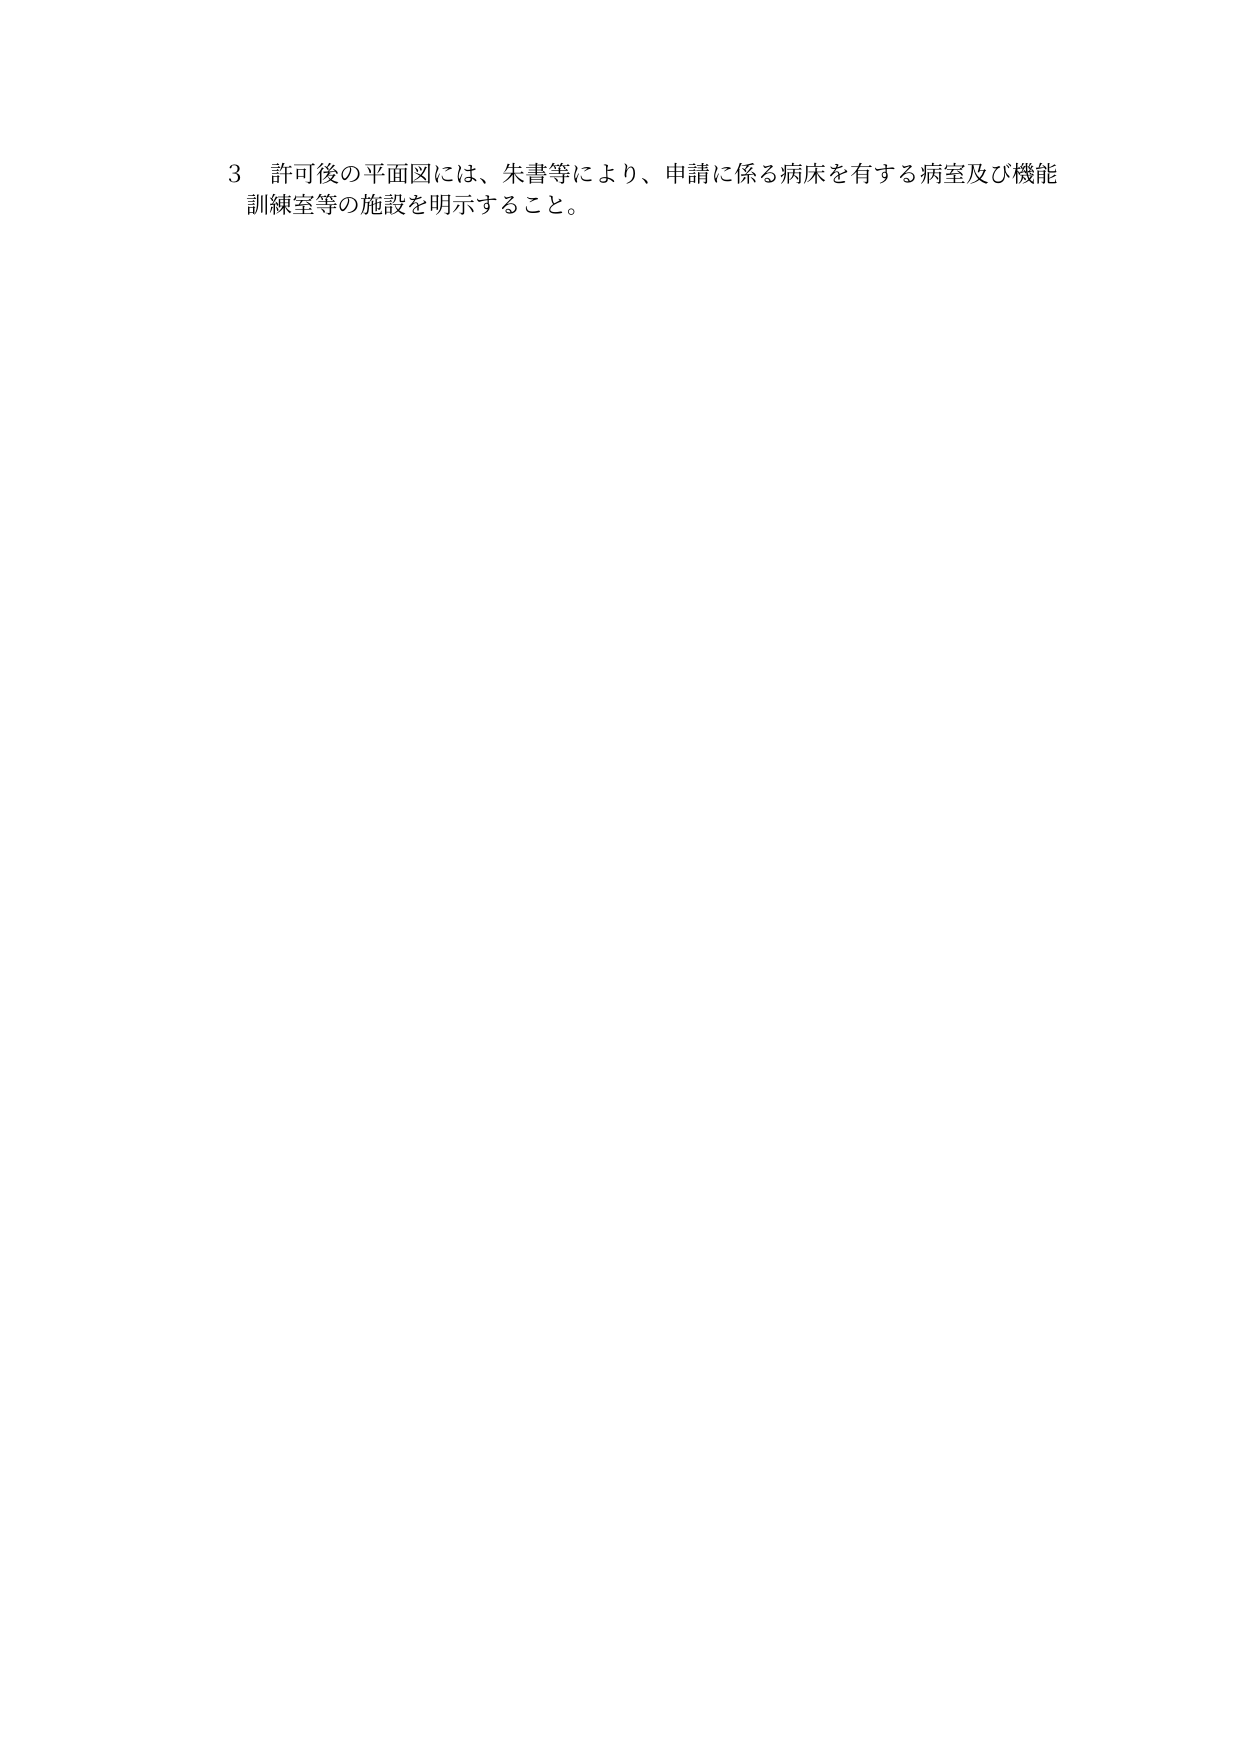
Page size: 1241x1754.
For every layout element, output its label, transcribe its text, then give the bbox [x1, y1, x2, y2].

text ３ 許可後の平面図には、朱書等により、申請に係る病床を有する病室及び機能訓練室等の施設を明示すること。 [177, 156, 1063, 219]
